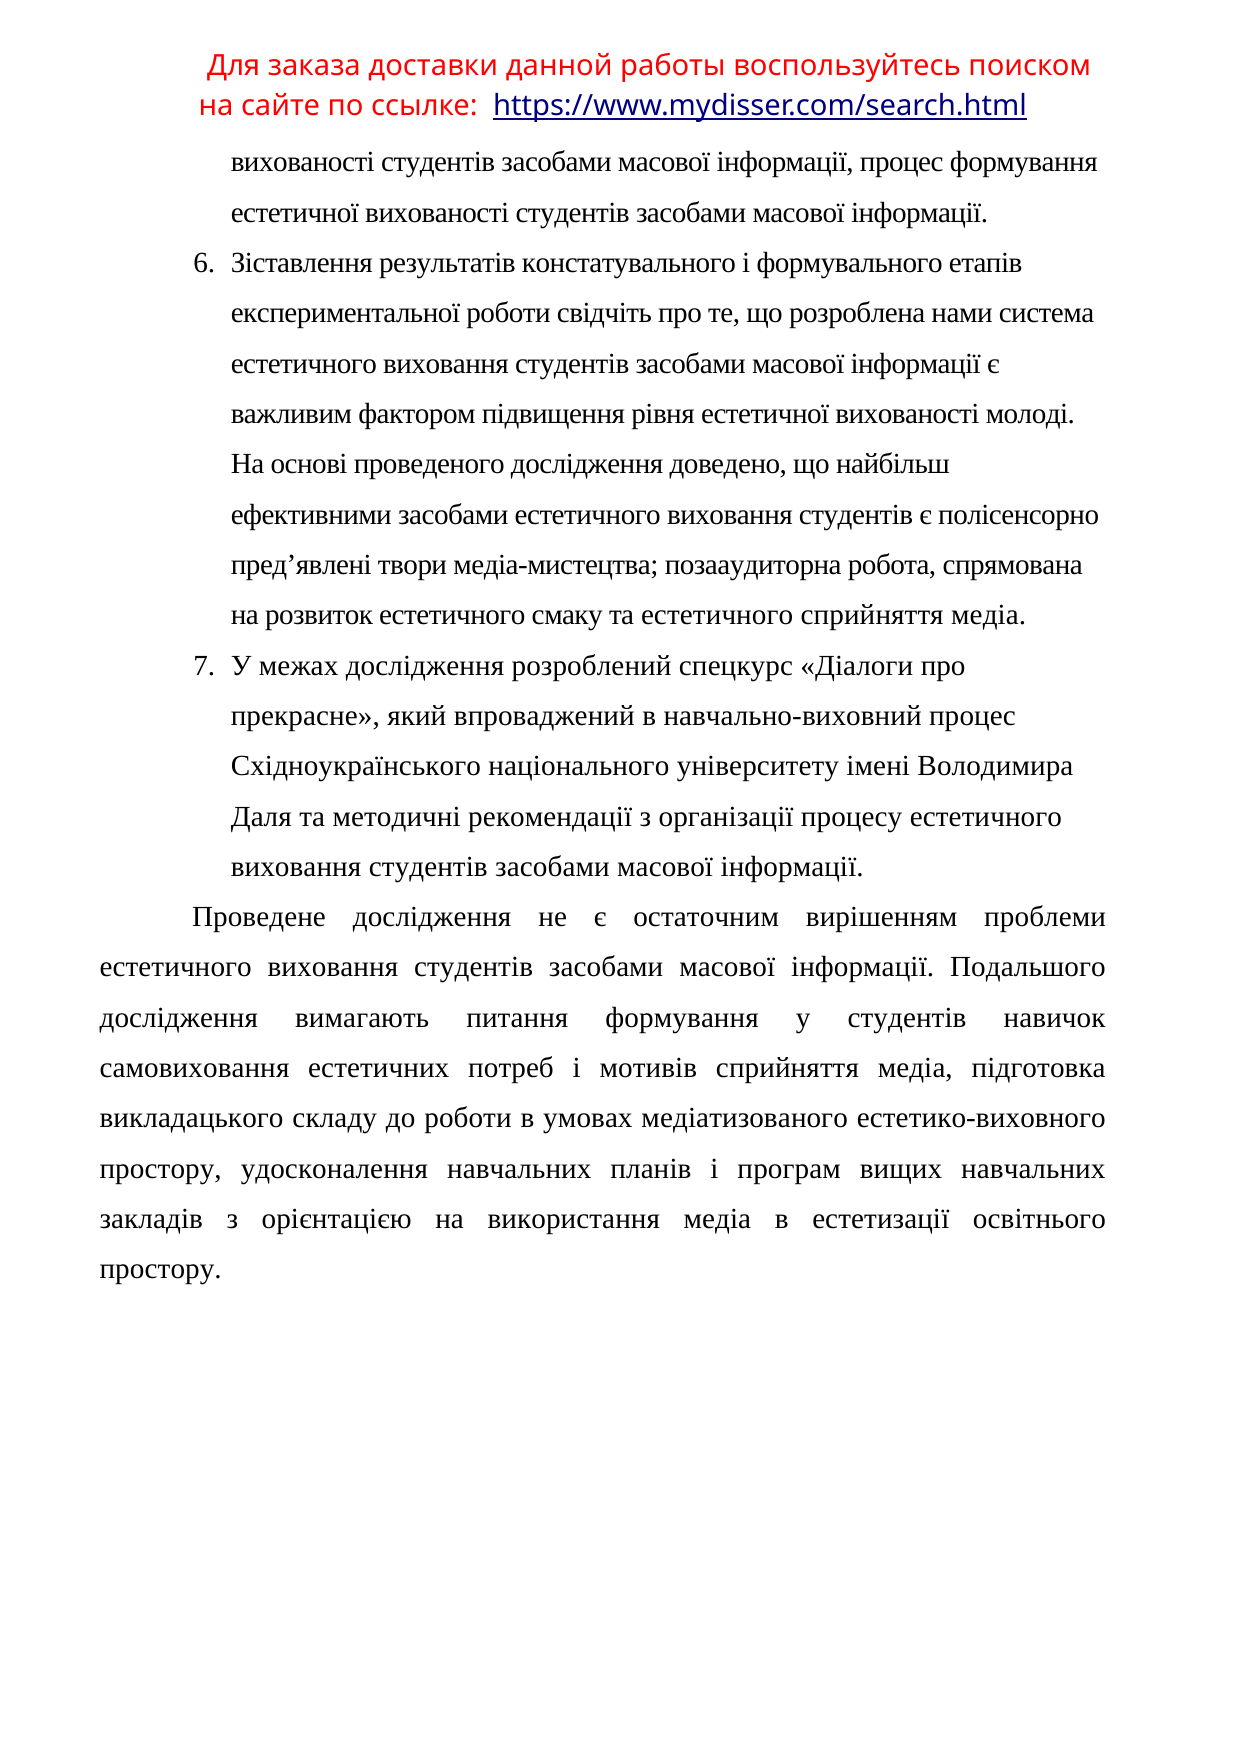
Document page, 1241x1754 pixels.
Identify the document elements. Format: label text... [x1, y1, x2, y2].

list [193, 144, 1107, 228]
list У межах дослідження розроблений спецкурс «Діалоги про прекрасне», який впроваджений в навчально-виховний процес Східноукраїнського національного університету імені Володимира Даля та методичні рекомендації з організації процесу естетичного виховання студентів засобами масової інформації. [193, 648, 1107, 882]
text Проведене дослідження не є остаточним вирішенням проблеми естетичного виховання студентів засобами масової інформації. Подальшого дослідження вимагають питання формування у студентів навичок самовиховання естетичних потреб і мотивів сприйняття медіа, підготовка викладацького складу до роботи в умовах медіатизованого естетико-виховного простору, удосконалення навчальних планів і програм вищих навчальних закладів з орієнтацією на використання медіа в естетизації освітнього простору. [99, 899, 1107, 1285]
list Зіставлення результатів констатувального і формувального етапів експериментальної роботи свідчіть про те, що розроблена нами система естетичного виховання студентів засобами масової інформації є важливим фактором підвищення рівня естетичної вихованості молоді. На основі проведеного дослідження доведено, що найбільш ефективними засобами естетичного виховання студентів є полісенсорно пред’явлені твори медіа-мистецтва; позааудиторна робота, спрямована на розвиток естетичного смаку та естетичного сприйняття медіа. [193, 245, 1107, 631]
